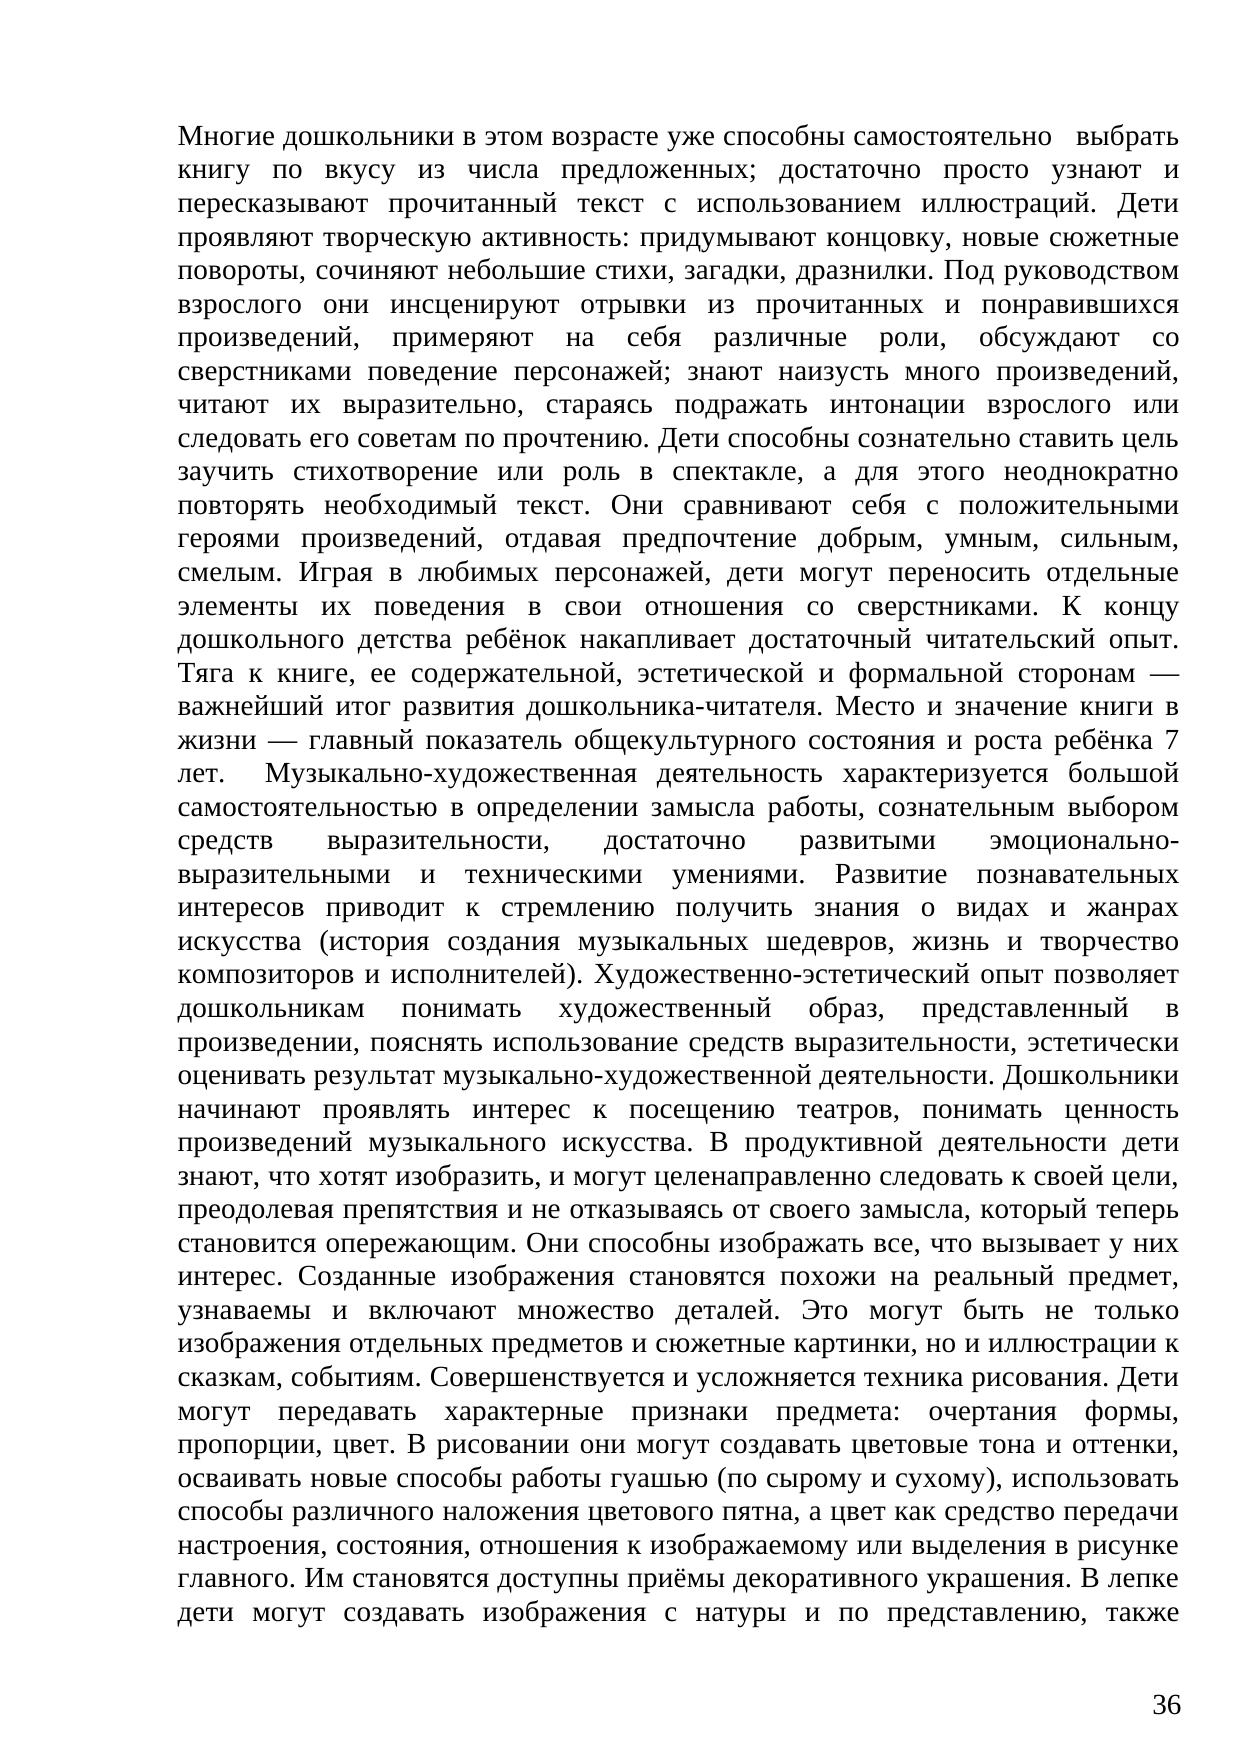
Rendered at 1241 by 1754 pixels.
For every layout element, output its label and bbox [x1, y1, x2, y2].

text [177, 118, 1181, 1627]
